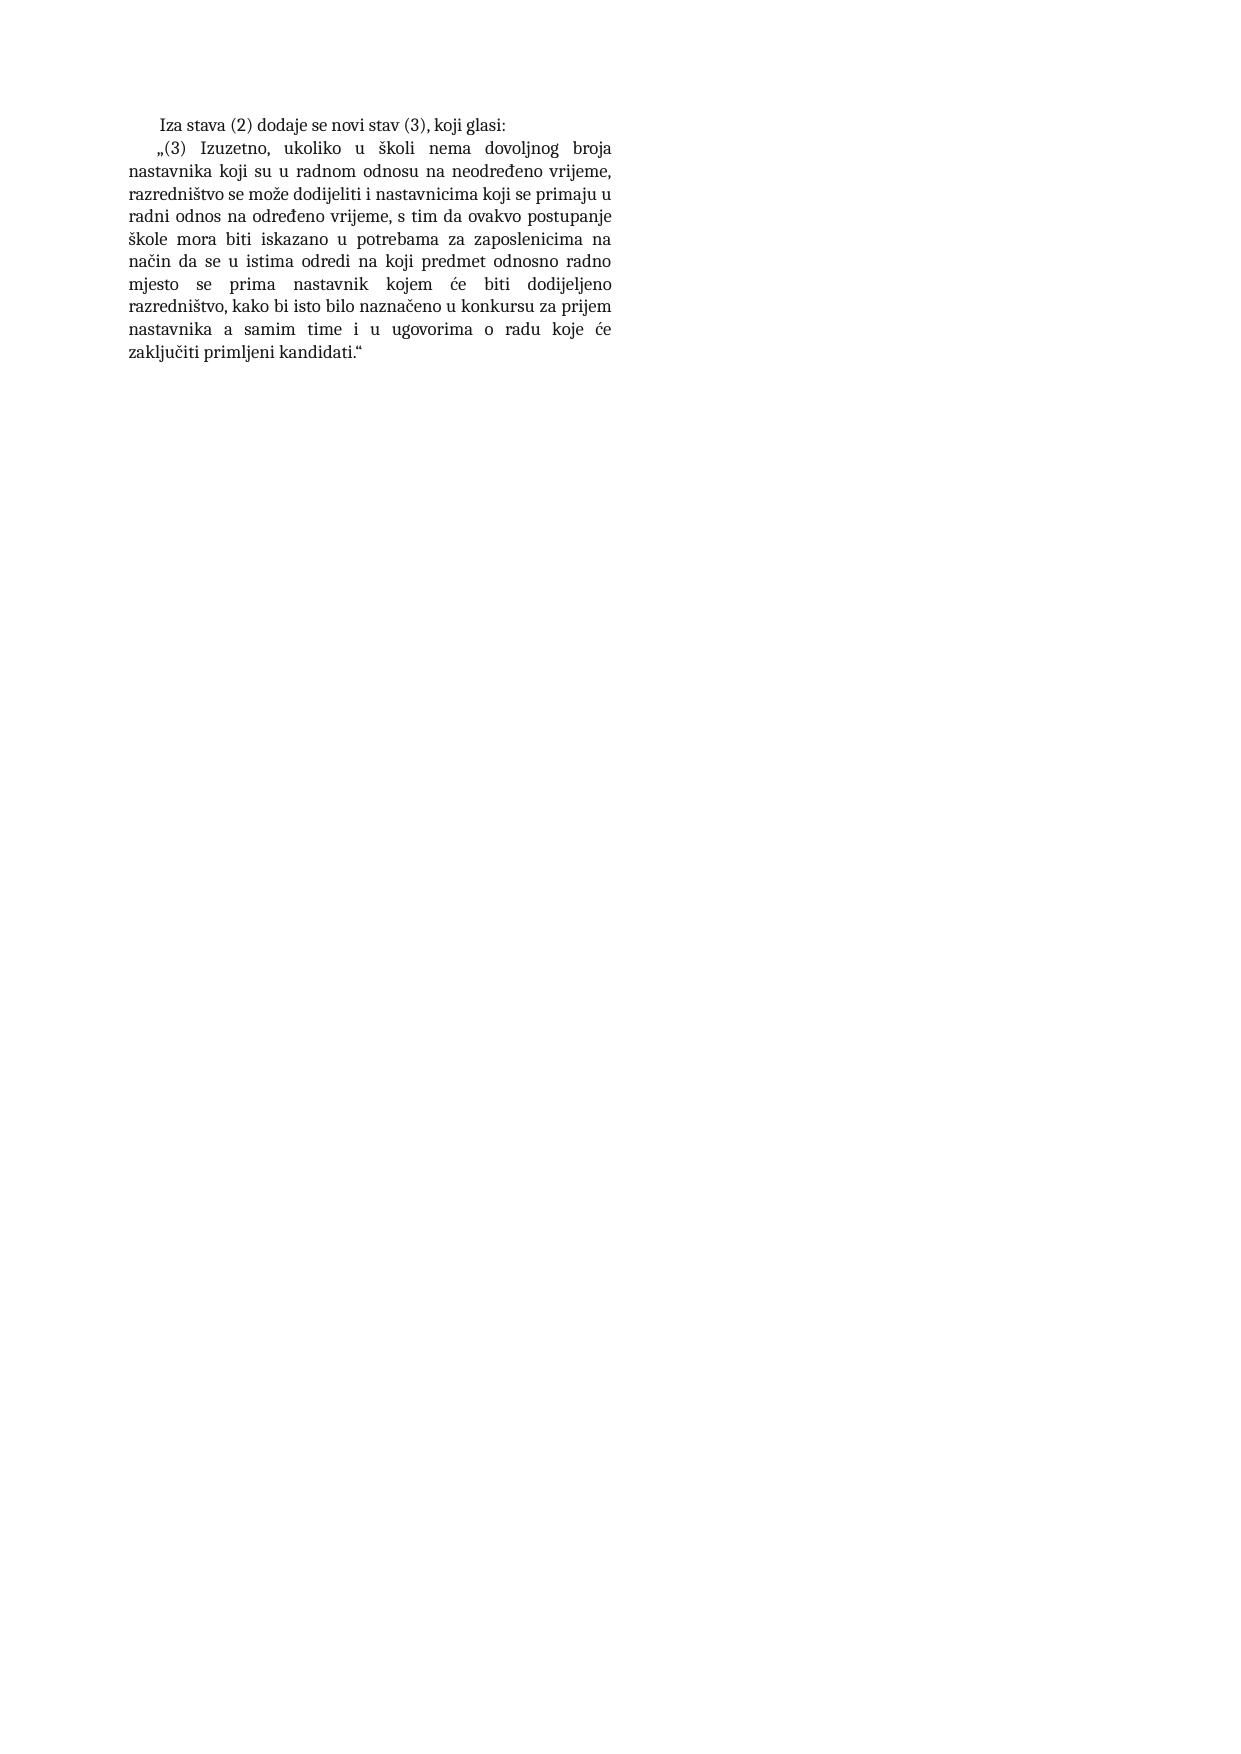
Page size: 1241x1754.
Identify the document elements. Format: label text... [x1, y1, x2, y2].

text Iza stava (2) dodaje se novi stav (3), koji glasi: [159, 115, 612, 136]
text „(3) Izuzetno, ukoliko u školi nema dovoljnog broja nastavnika koji su u radnom odnosu na neodređeno vrijeme, razredništvo se može dodijeliti i nastavnicima koji se primaju u radni odnos na određeno vrijeme, s tim da ovakvo postupanje škole mora biti iskazano u potrebama za zaposlenicima na način da se u istima odredi na koji predmet odnosno radno mjesto se prima nastavnik kojem će biti dodijeljeno razredništvo, kako bi isto bilo naznačeno u konkursu za prijem nastavnika a samim time i u ugovorima o radu koje će zaključiti primljeni kandidati.“ [128, 138, 612, 363]
